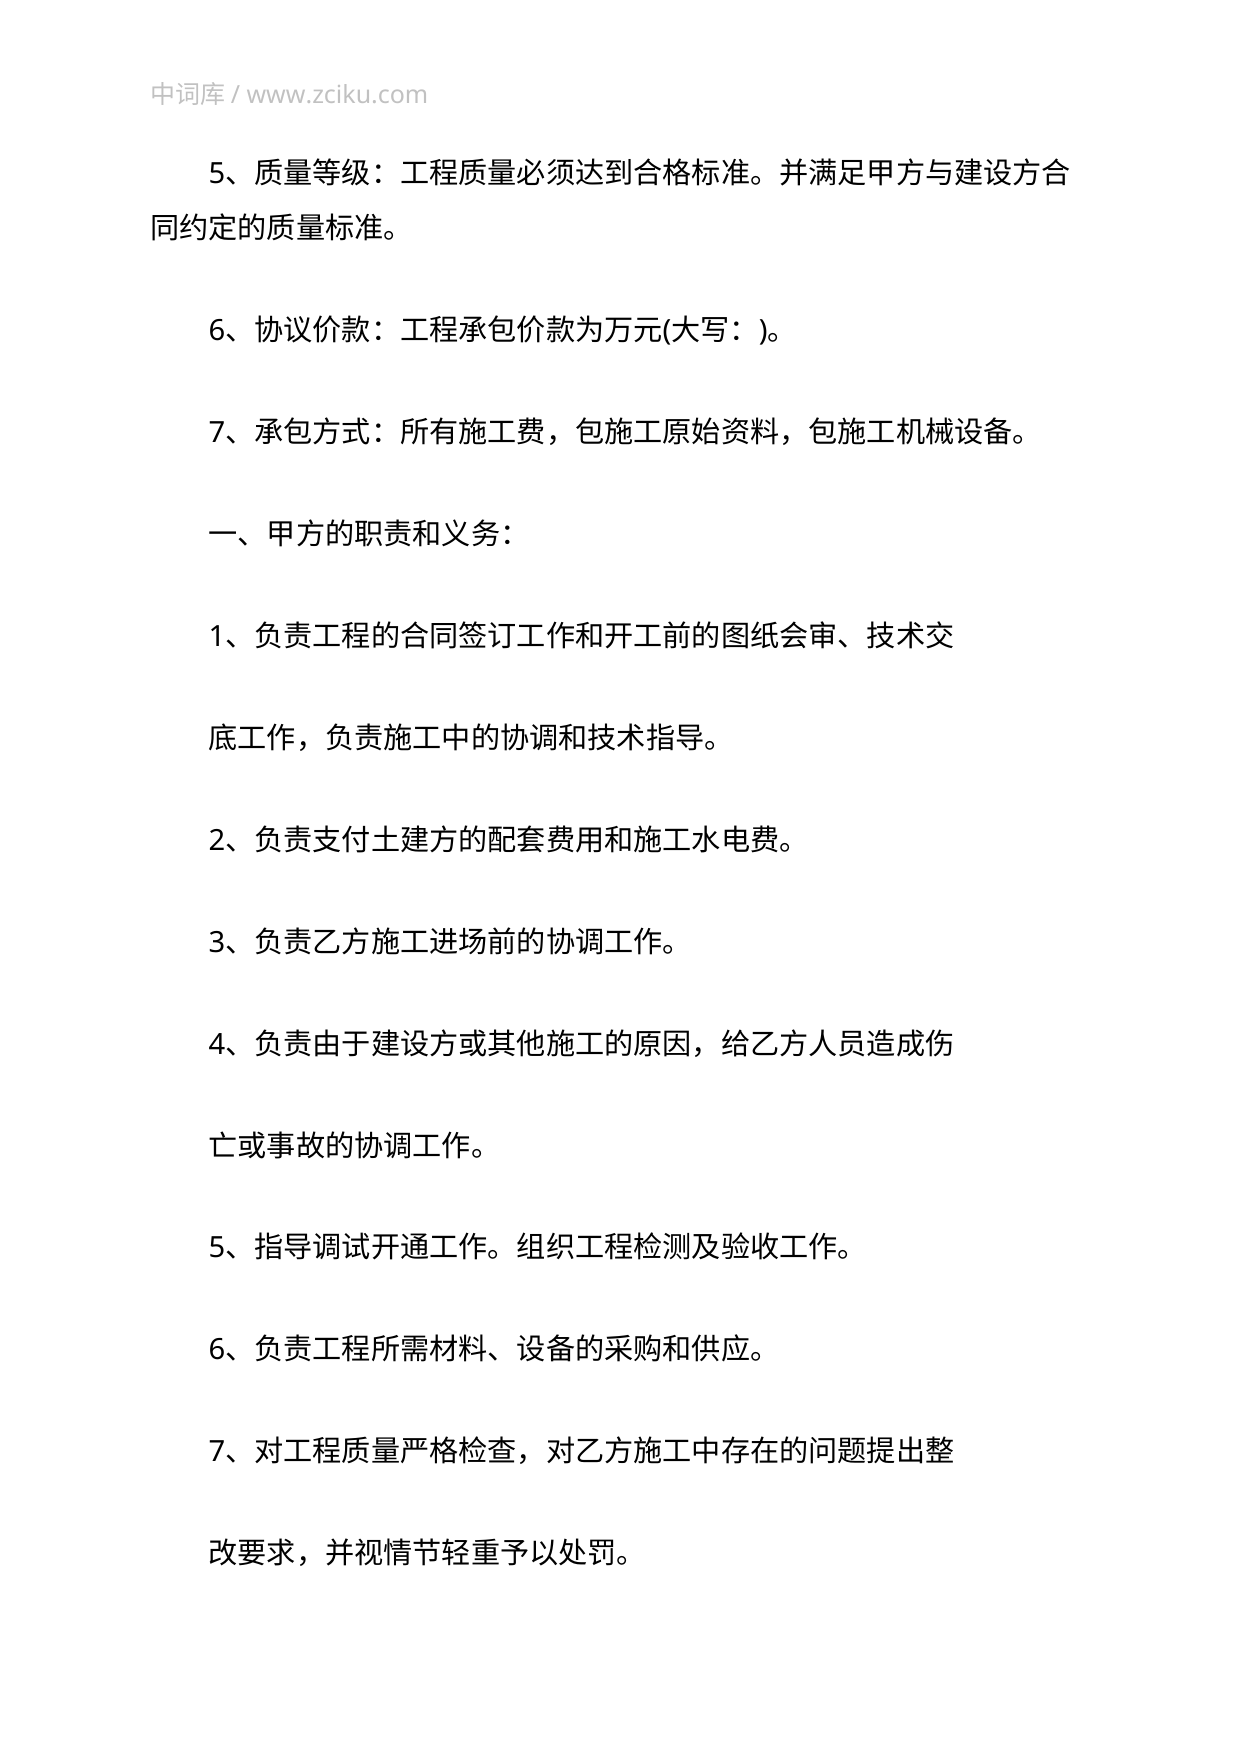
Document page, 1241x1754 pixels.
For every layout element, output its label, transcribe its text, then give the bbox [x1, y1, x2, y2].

text 7、对工程质量严格检查，对乙方施工中存在的问题提出整 [150, 1428, 1090, 1470]
text 3、负责乙方施工进场前的协调工作。 [150, 918, 1090, 961]
text 底工作，负责施工中的协调和技术指导。 [150, 714, 1090, 757]
text 改要求，并视情节轻重予以处罚。 [150, 1530, 1090, 1572]
text 6、负责工程所需材料、设备的采购和供应。 [150, 1326, 1090, 1368]
text 亡或事故的协调工作。 [150, 1122, 1090, 1164]
text 5、指导调试开通工作。组织工程检测及验收工作。 [150, 1224, 1090, 1266]
text 7、承包方式：所有施工费，包施工原始资料，包施工机械设备。 [150, 409, 1090, 451]
text 2、负责支付土建方的配套费用和施工水电费。 [150, 816, 1090, 859]
text 4、负责由于建设方或其他施工的原因，给乙方人员造成伤 [150, 1020, 1090, 1063]
text 1、负责工程的合同签订工作和开工前的图纸会审、技术交 [150, 612, 1090, 655]
text 5、质量等级：工程质量必须达到合格标准。并满足甲方与建设方合同约定的质量标准。 [150, 150, 1090, 247]
text 6、协议价款：工程承包价款为万元(大写：)。 [150, 307, 1090, 349]
text 一、甲方的职责和义务： [150, 511, 1090, 553]
